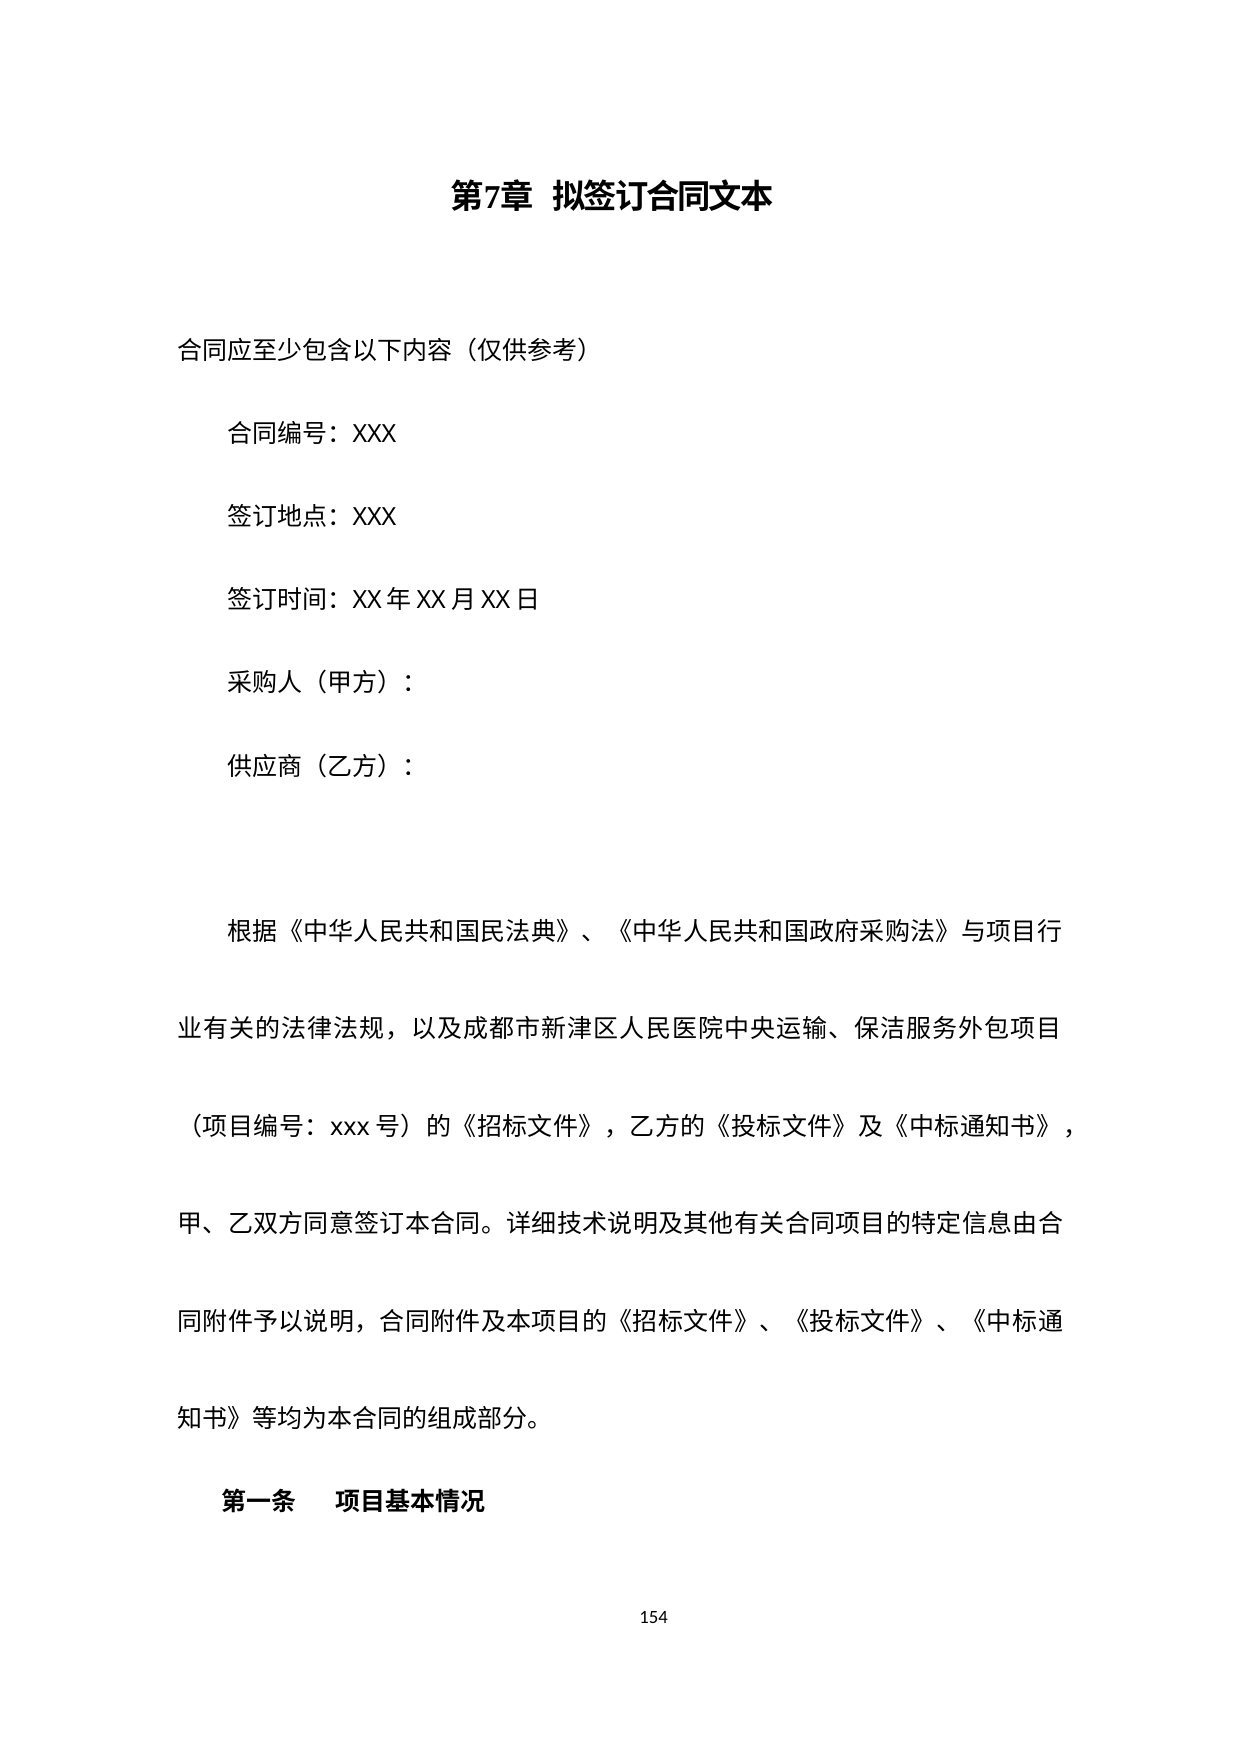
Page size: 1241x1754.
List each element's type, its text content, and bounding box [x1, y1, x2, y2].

subtitle 拟签订合同文本 [162, 162, 1063, 227]
text 合同应至少包含以下内容（仅供参考） [177, 316, 1063, 381]
list 项目基本情况 [222, 1467, 1063, 1532]
text 签订时间：XX年XX月XX日 [177, 565, 1063, 630]
text 采购人（甲方）： [177, 648, 1063, 713]
text 签订地点：XXX [177, 482, 1063, 547]
text 合同编号：XXX [177, 399, 1063, 464]
text 根据《中华人民共和国民法典》、《中华人民共和国政府采购法》与项目行业有关的法律法规，以及成都市新津区人民医院中央运输、保洁服务外包项目（项目编号：xxx号）的《招标文件》，乙方的《投标文件》及《中标通知书》，甲、乙双方同意签订本合同。详细技术说明及其他有关合同项目的特定信息由合同附件予以说明，合同附件及本项目的《招标文件》、《投标文件》、《中标通知书》等均为本合同的组成部分。 [177, 897, 1063, 1449]
text 供应商（乙方）： [177, 732, 1063, 797]
